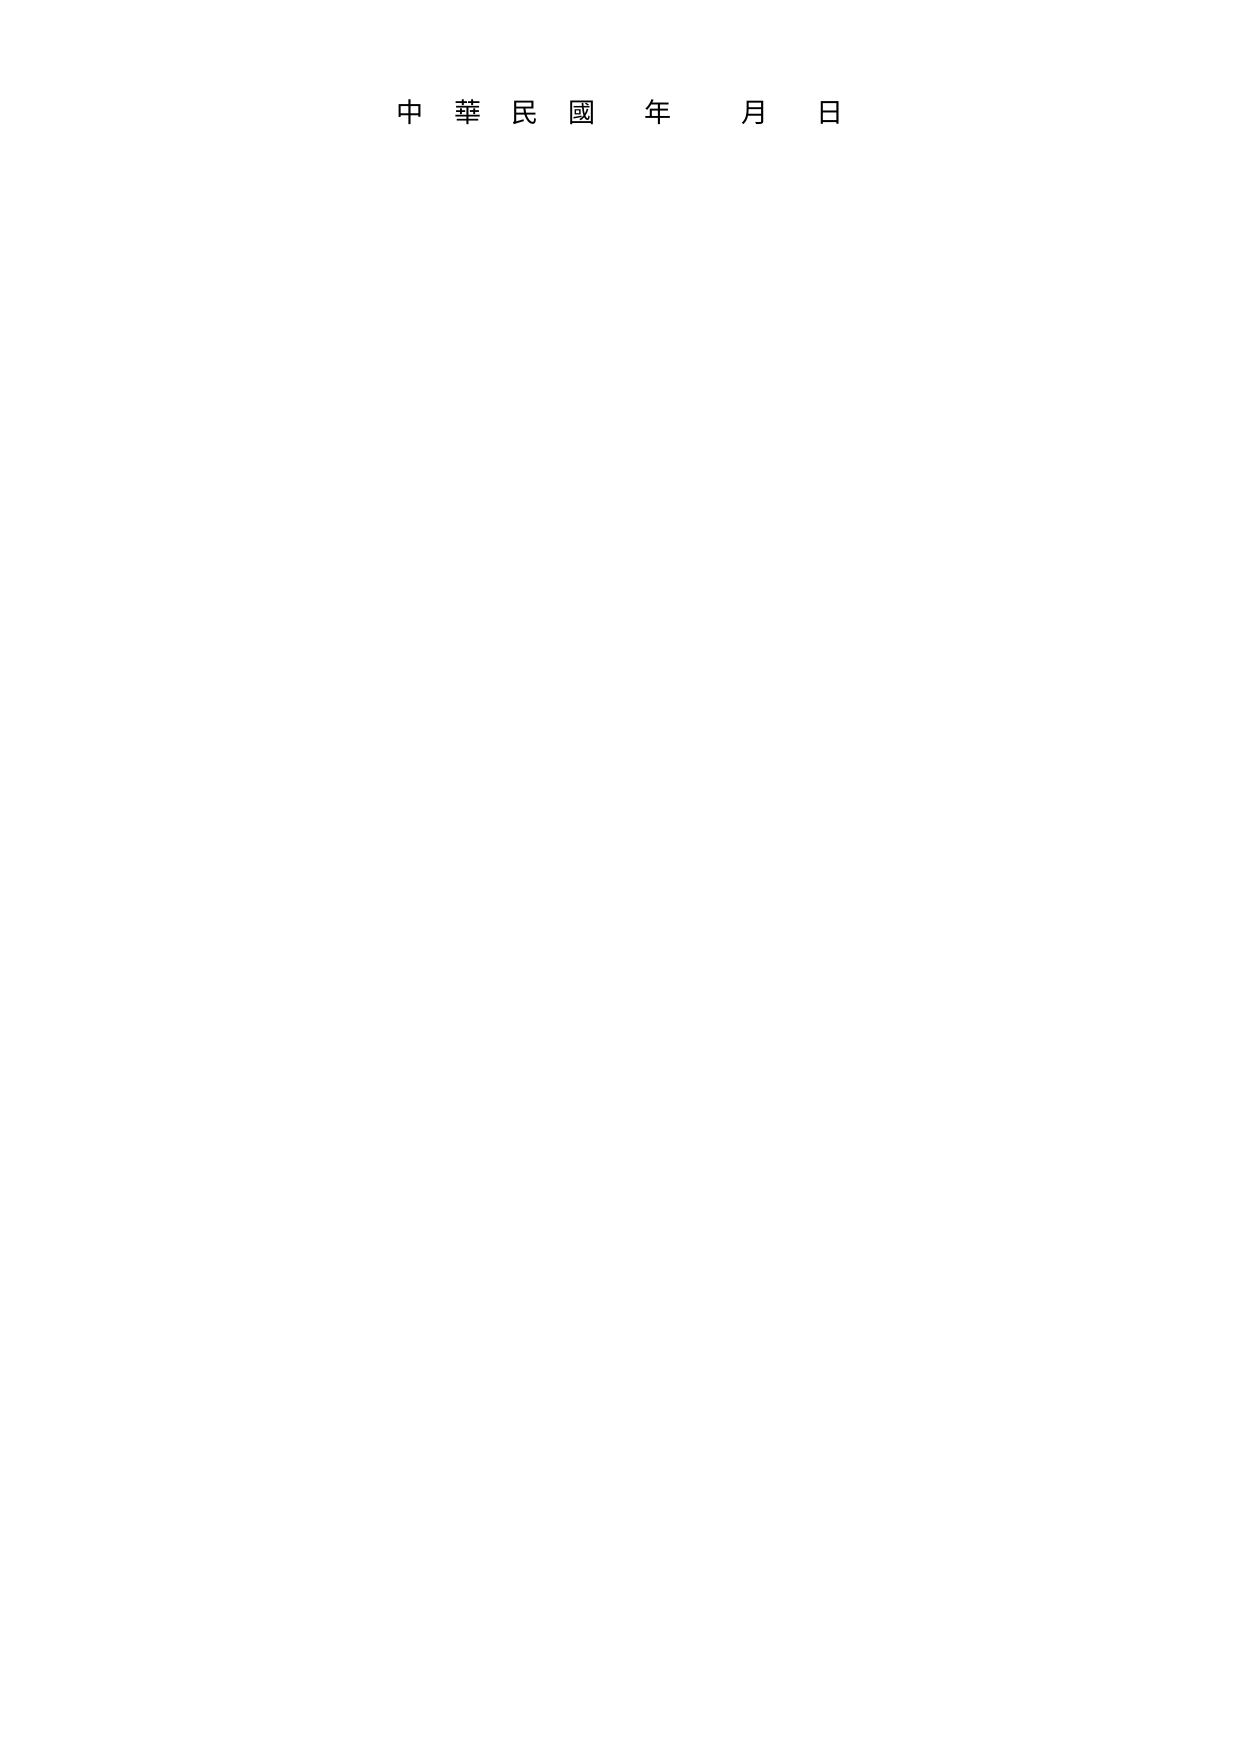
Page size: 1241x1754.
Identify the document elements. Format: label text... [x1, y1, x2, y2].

text 中 華 民 國 年 月 日 [118, 89, 1122, 130]
